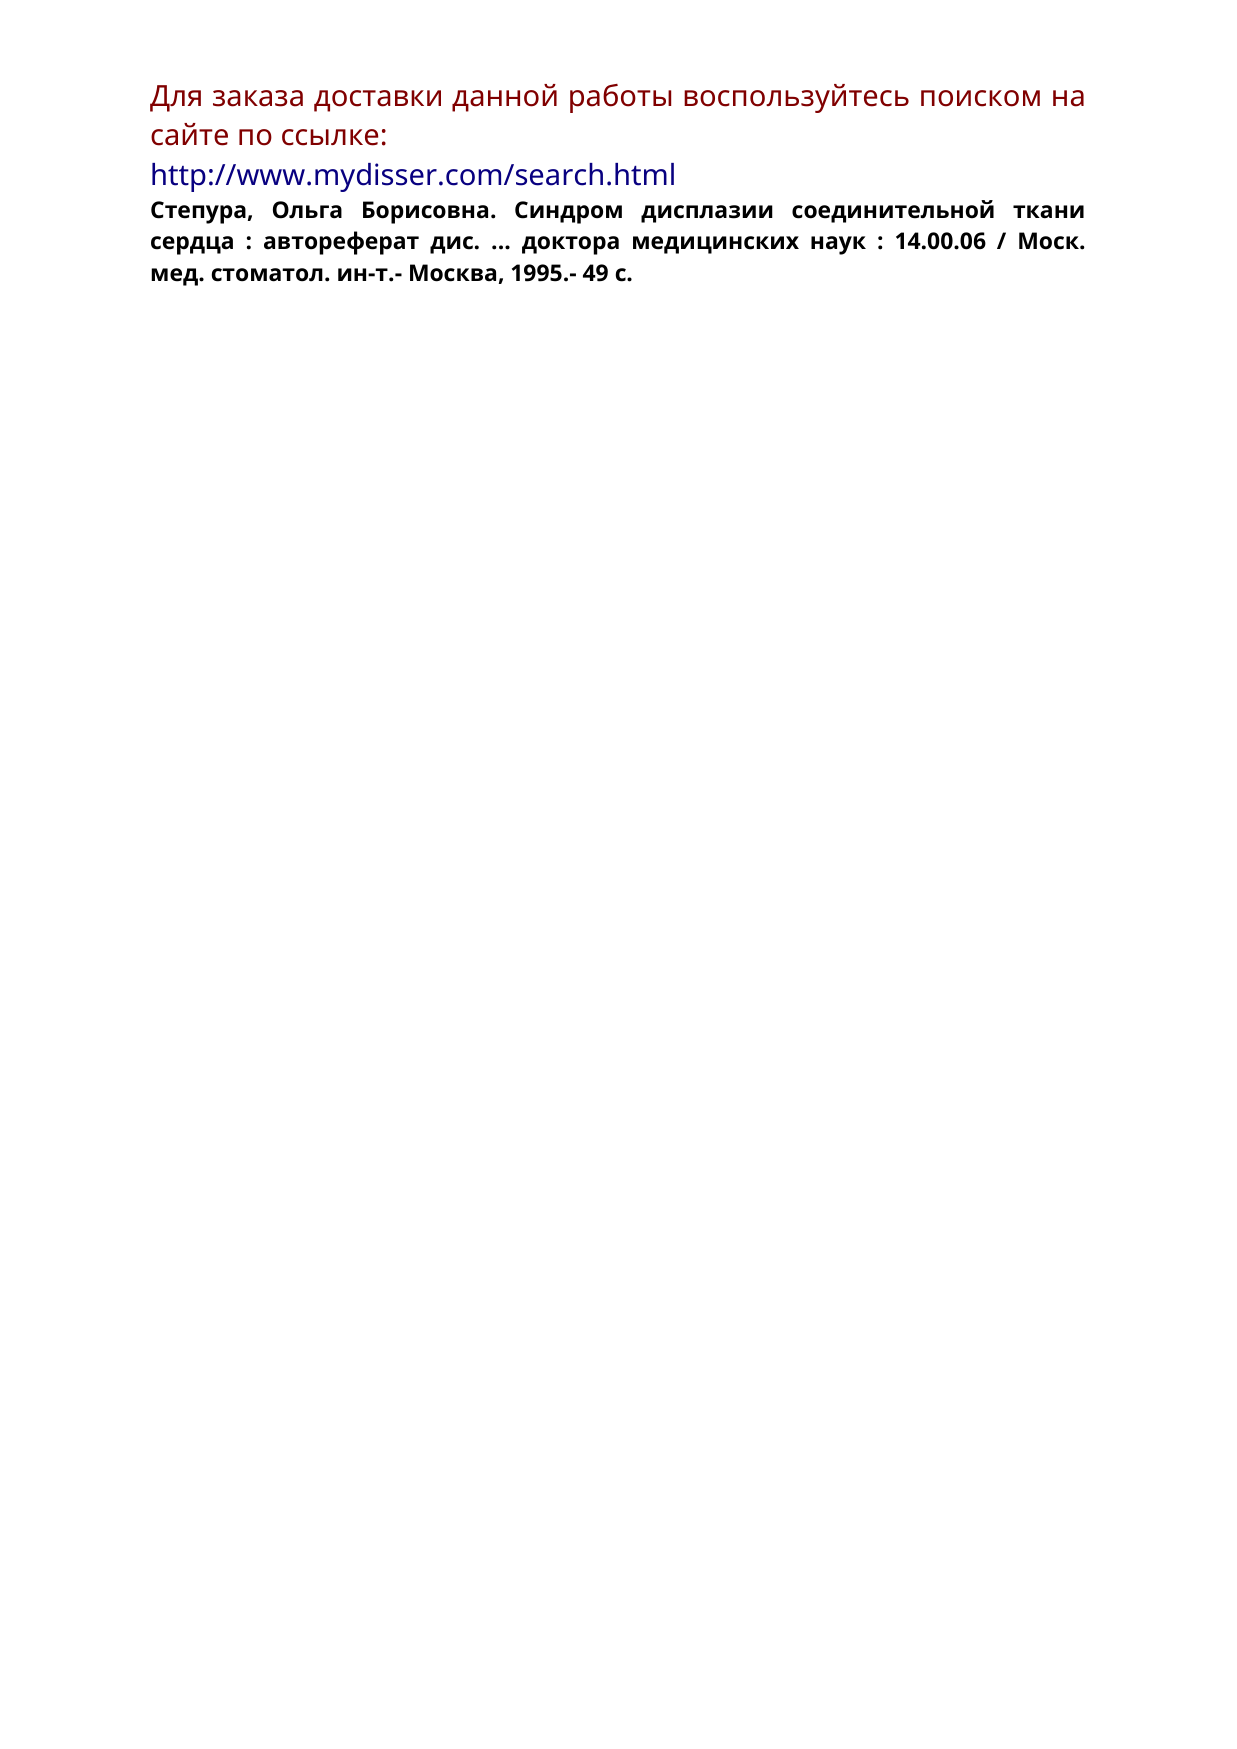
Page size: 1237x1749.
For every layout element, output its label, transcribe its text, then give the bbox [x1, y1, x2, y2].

text Степура, Ольга Борисовна. Синдром дисплазии соединительной ткани сердца : автореферат дис. ... доктора медицинских наук : 14.00.06 / Моск. мед. стоматол. ин-т.- Москва, 1995.- 49 с. [150, 194, 1086, 288]
